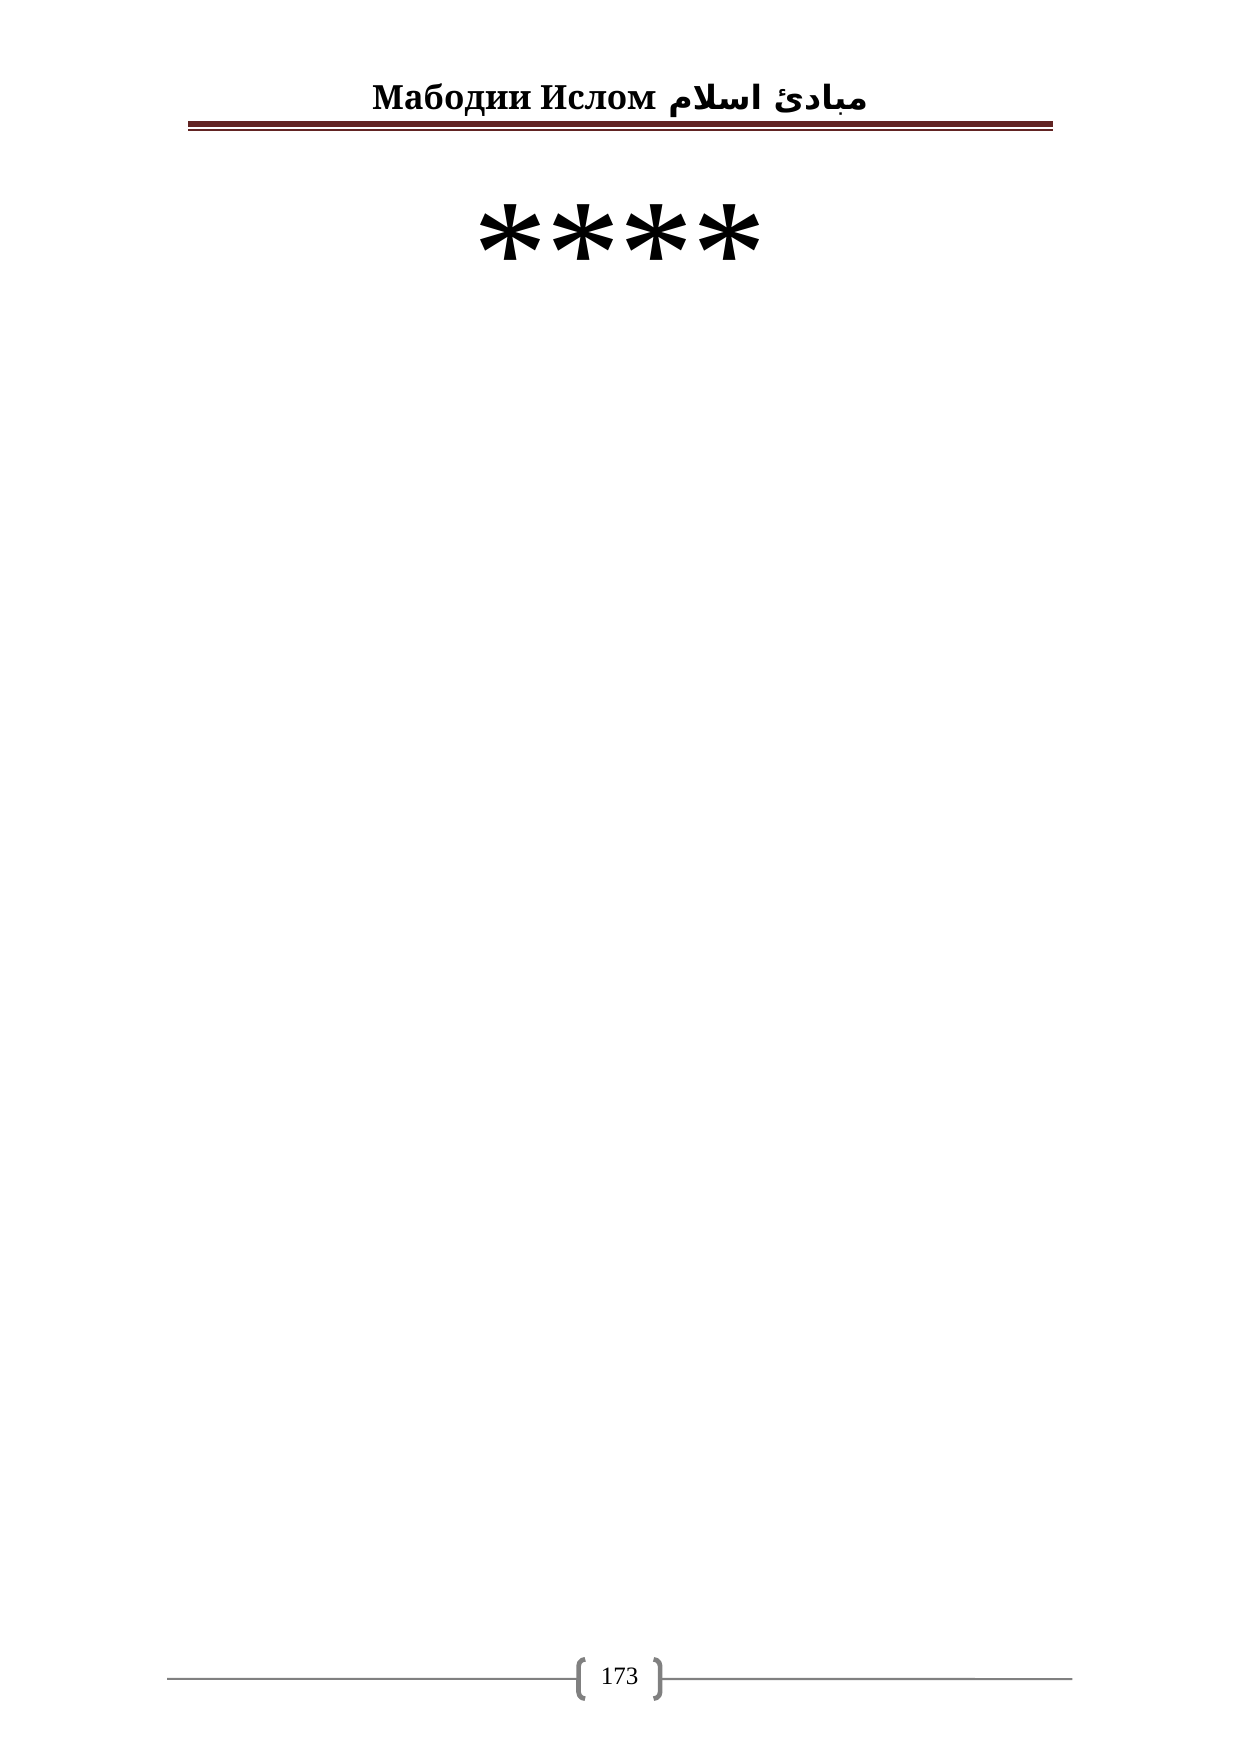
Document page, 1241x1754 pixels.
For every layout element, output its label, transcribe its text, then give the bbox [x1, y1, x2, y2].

text **** [187, 159, 1053, 358]
